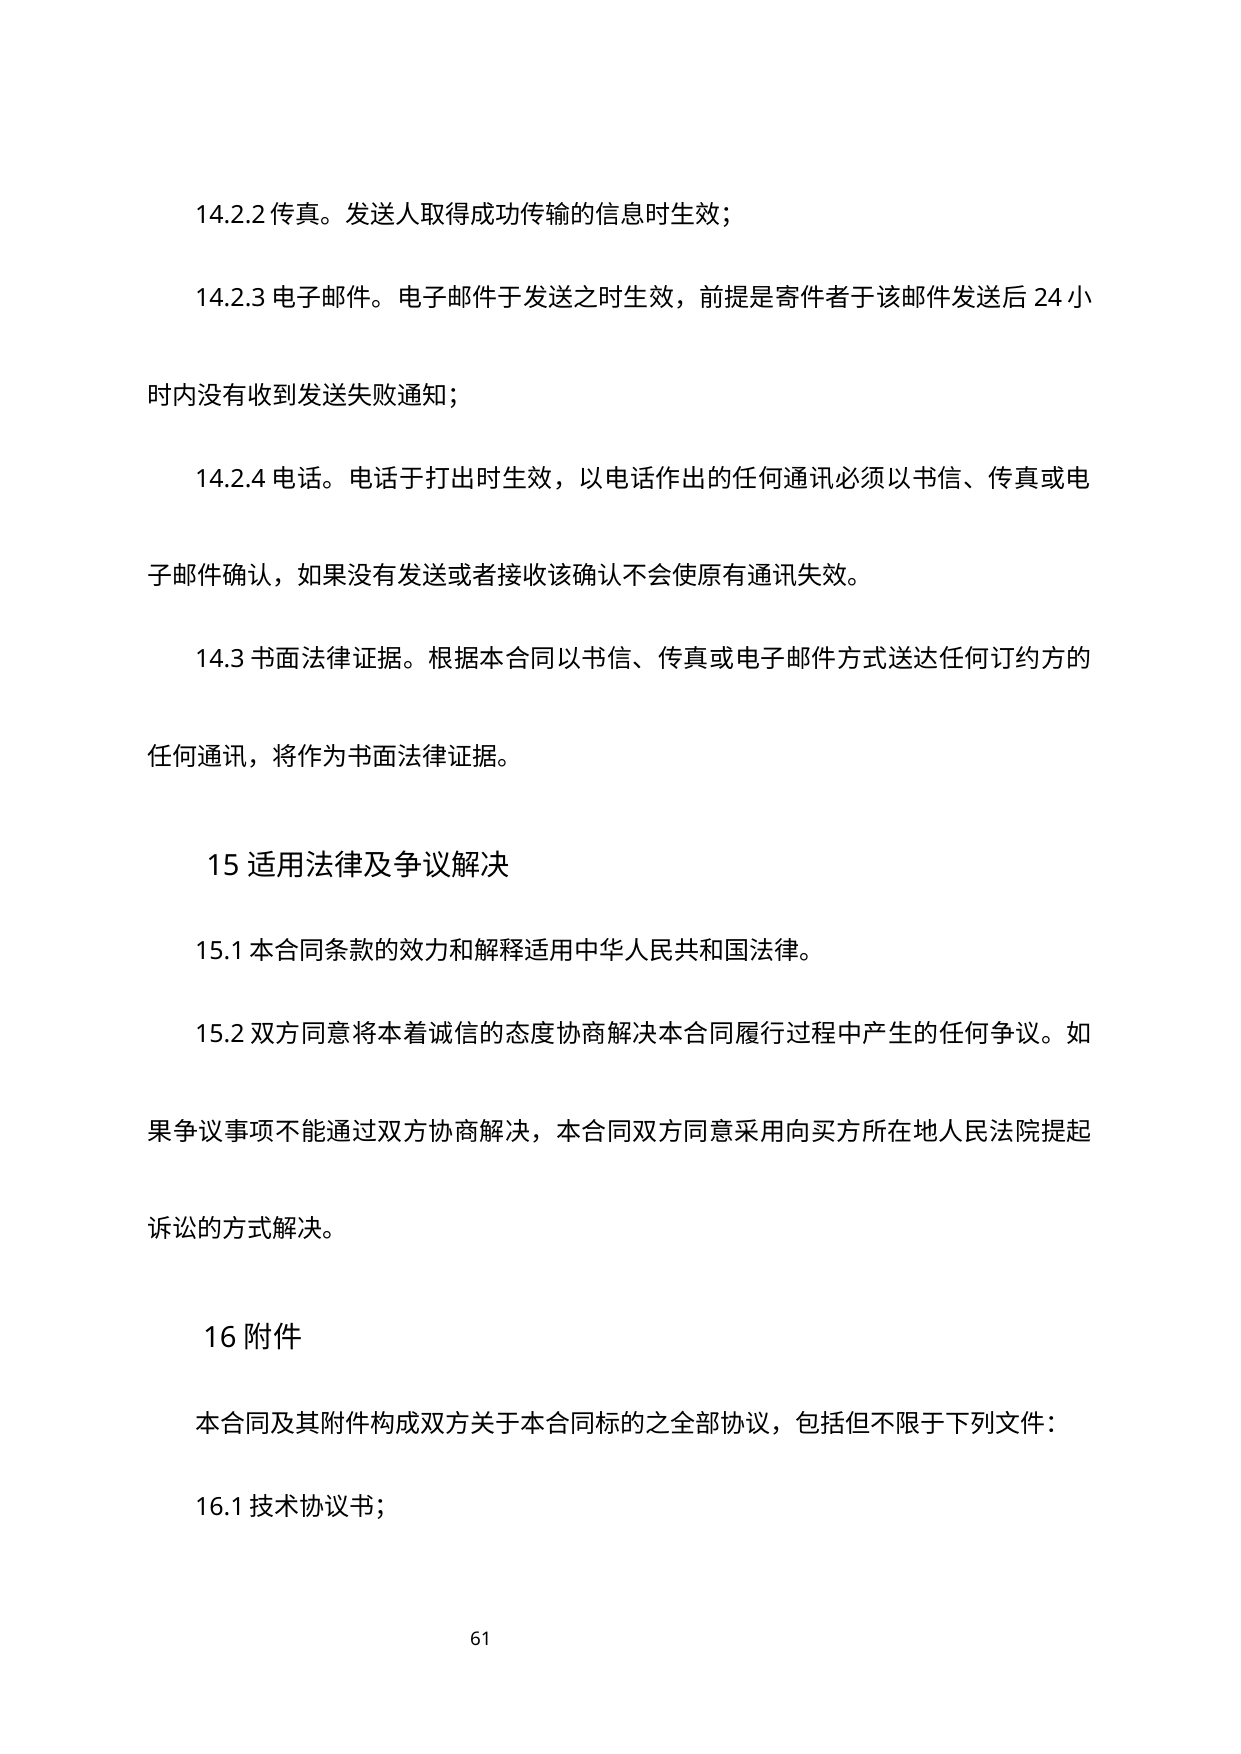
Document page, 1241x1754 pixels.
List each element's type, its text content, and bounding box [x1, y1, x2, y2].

text 15.1本合同条款的效力和解释适用中华人民共和国法律。 [148, 916, 1092, 981]
text 14.3书面法律证据。根据本合同以书信、传真或电子邮件方式送达任何订约方的任何通讯，将作为书面法律证据。 [148, 624, 1092, 787]
text 14.2.3电子邮件。电子邮件于发送之时生效，前提是寄件者于该邮件发送后24小时内没有收到发送失败通知； [148, 263, 1092, 426]
text 本合同及其附件构成双方关于本合同标的之全部协议，包括但不限于下列文件： [148, 1389, 1092, 1454]
text 16.1技术协议书； [148, 1472, 1092, 1537]
text 15.2双方同意将本着诚信的态度协商解决本合同履行过程中产生的任何争议。如果争议事项不能通过双方协商解决，本合同双方同意采用向买方所在地人民法院提起诉讼的方式解决。 [148, 999, 1092, 1259]
text 14.2.2传真。发送人取得成功传输的信息时生效； [148, 180, 1092, 245]
text 14.2.4电话。电话于打出时生效，以电话作出的任何通讯必须以书信、传真或电子邮件确认，如果没有发送或者接收该确认不会使原有通讯失效。 [148, 444, 1092, 606]
subtitle 16 附件 [148, 1303, 1092, 1368]
subtitle 15 适用法律及争议解决 [148, 830, 1092, 895]
